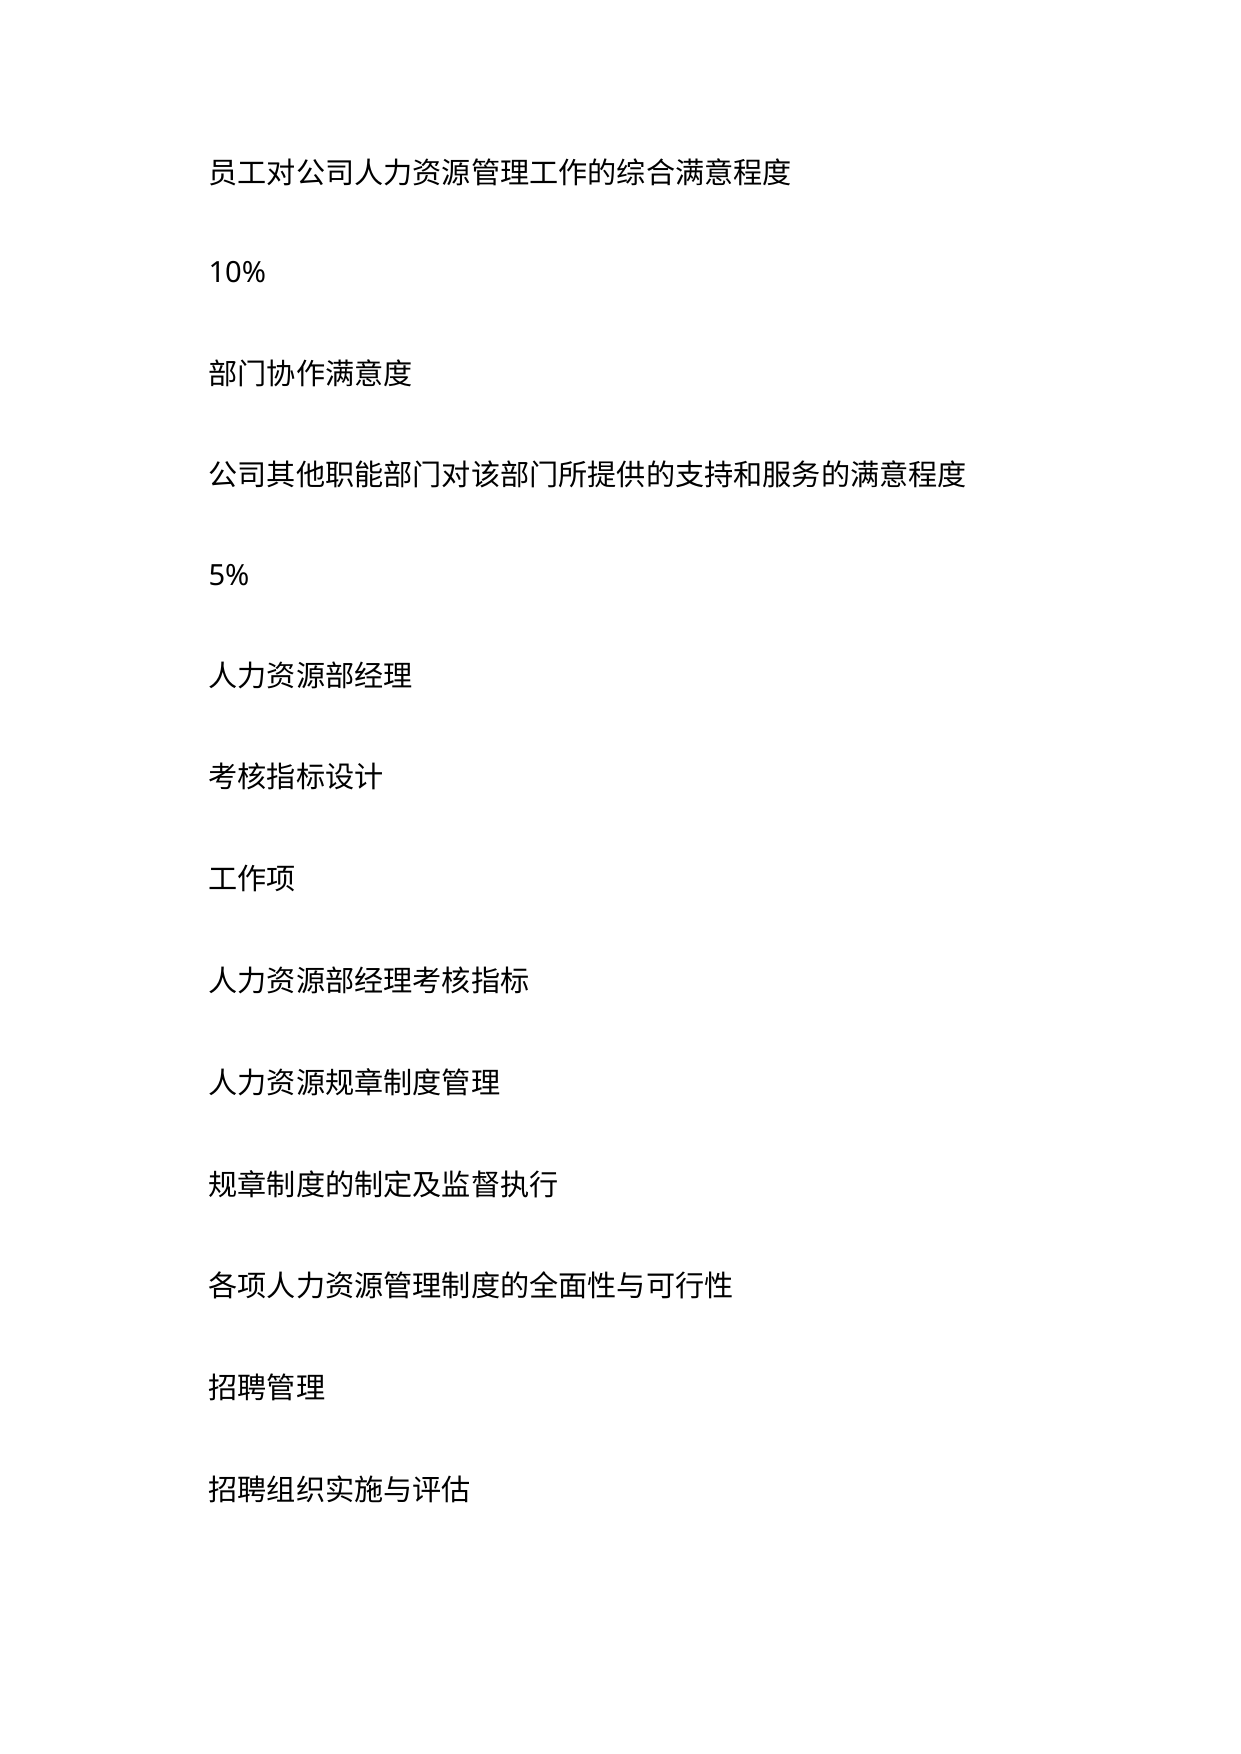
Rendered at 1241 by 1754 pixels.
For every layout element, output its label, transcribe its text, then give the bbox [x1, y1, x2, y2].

text 部门协作满意度 [150, 350, 1090, 392]
text 5% [150, 554, 1090, 593]
text 公司其他职能部门对该部门所提供的支持和服务的满意程度 [150, 452, 1090, 494]
text 工作项 [150, 856, 1090, 898]
text 员工对公司人力资源管理工作的综合满意程度 [150, 150, 1090, 192]
text 招聘管理 [150, 1364, 1090, 1407]
text 各项人力资源管理制度的全面性与可行性 [150, 1263, 1090, 1305]
text 人力资源规章制度管理 [150, 1059, 1090, 1102]
text 人力资源部经理 [150, 652, 1090, 694]
text 10% [150, 252, 1090, 291]
text 规章制度的制定及监督执行 [150, 1161, 1090, 1203]
text 人力资源部经理考核指标 [150, 957, 1090, 1000]
text 招聘组织实施与评估 [150, 1466, 1090, 1509]
text 考核指标设计 [150, 754, 1090, 796]
